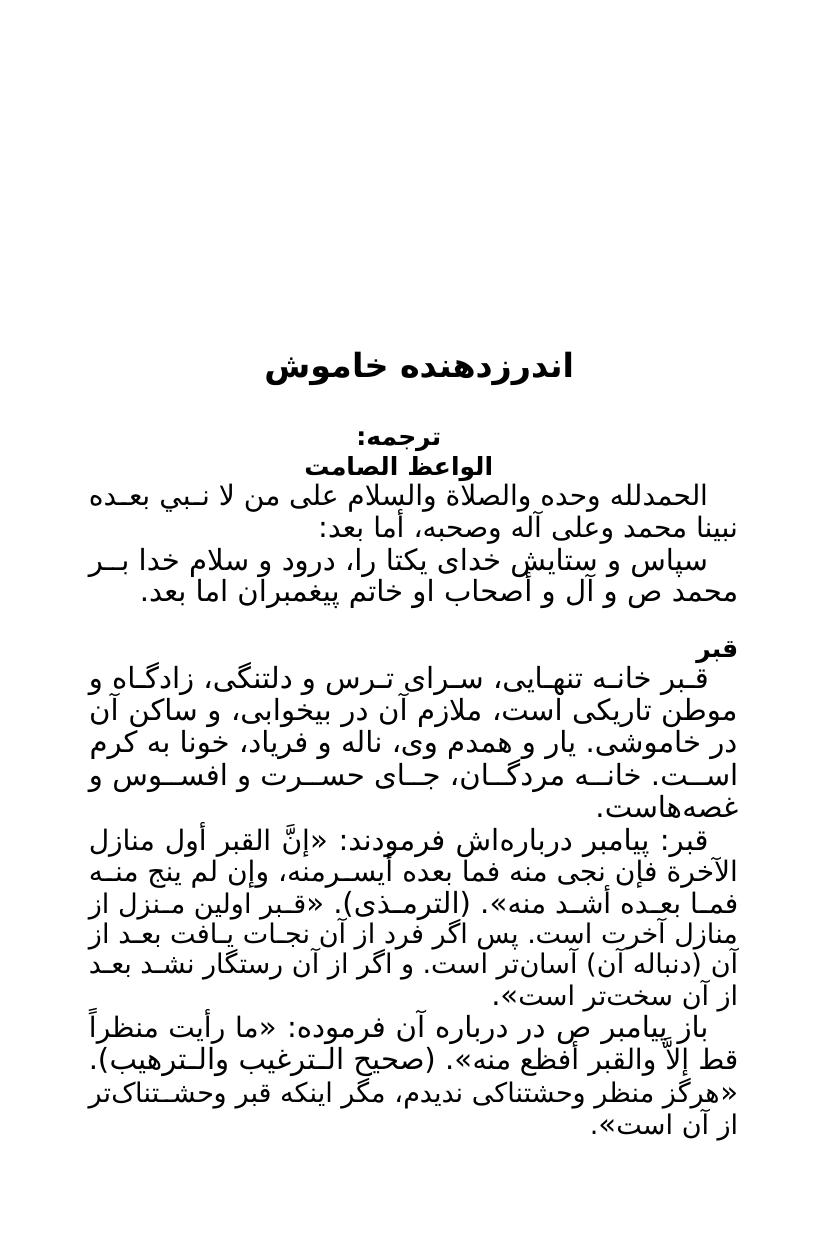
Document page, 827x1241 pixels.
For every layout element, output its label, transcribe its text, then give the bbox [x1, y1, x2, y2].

text الواعظ الصامت [89, 452, 738, 481]
text الحمدلله وحده والصلاة والسلام على من لا نبي بعده نبينا محمد وعلى آله وصحبه، أما بعد: [89, 481, 738, 544]
text قبر: پیامبر درباره‌اش فرمودند: «إنَّ القبر أول منازل الآخرة فإن نجی منه فما بعده أیسرمنه، وإن لم ینج منه فما بعده أشد منه». (الترمذی). «قبر اولین منزل از منازل آخرت است. پس اگر فرد از آن نجات یافت بعد از آن (دنباله آن) آسان‌تر است. و اگر از آن رستگار نشد بعد از آن سخت‌‌تر است». [89, 824, 738, 1012]
text قبر [89, 634, 738, 663]
text ترجمه: [89, 423, 738, 452]
text قبر خانه تنهایی، سرای ترس و دلتنگی، زادگاه و موطن تاریکی است، ملازم آن در بیخوابی، و ساکن آن در خاموشی. یار و همدم وی، ناله و فریاد، خونا به کرم است. خانه مردگان، جای حسرت و افسوس و غصه‌هاست. [89, 663, 738, 824]
text اندرزدهنده خاموش [89, 346, 738, 385]
text سپاس و ستایش خدای یکتا را، درود و سلام خدا بر محمد ص و آل و أصحاب او خاتم پیغمبران اما بعد. [89, 544, 738, 609]
text باز پیامبر ص در درباره آن فرموده: «ما رأیت منظراً قط إلاَّ والقبر أفظع منه». (صحیح الترغیب والترهیب). «هرگز منظر وحشتناکى ندیدم، مگر اینکه قبر وحشتناک‌تر از آن است». [89, 1012, 738, 1141]
